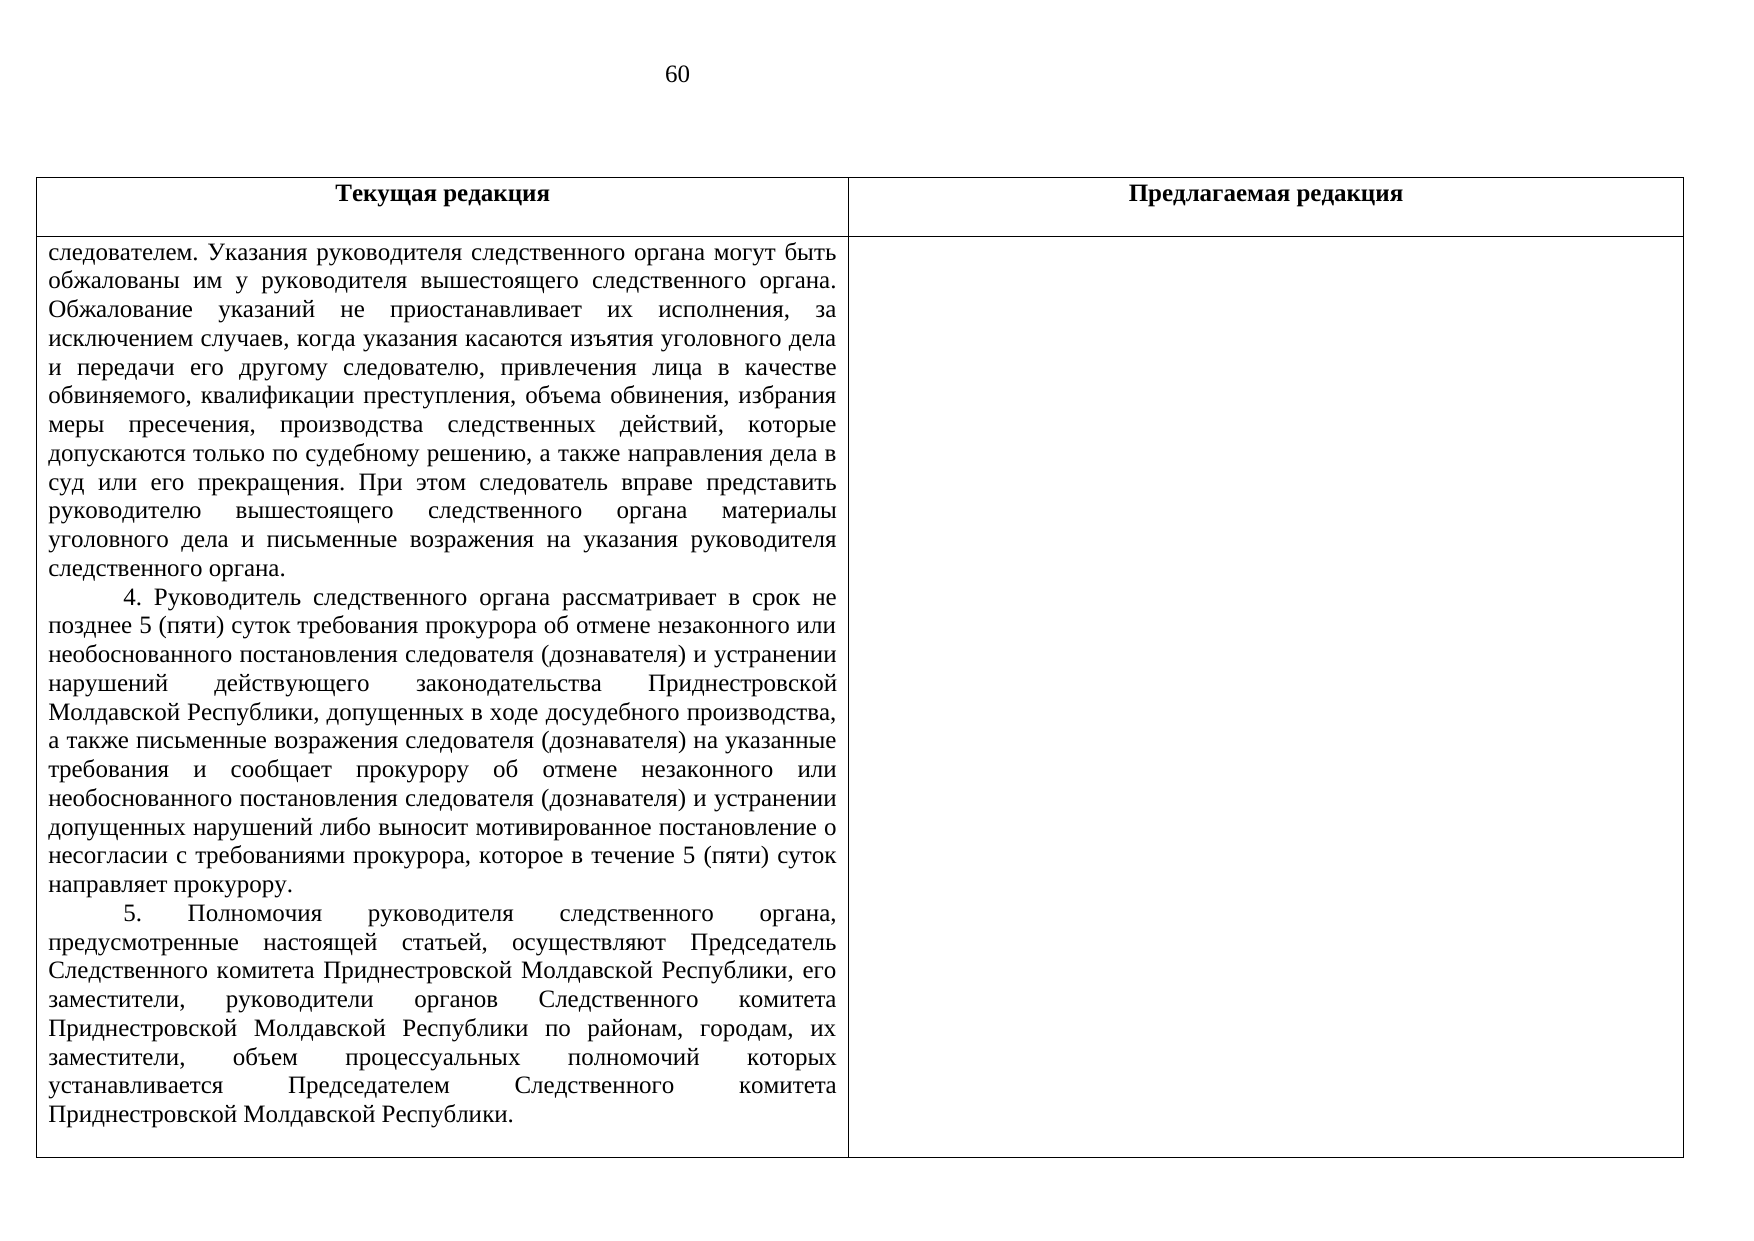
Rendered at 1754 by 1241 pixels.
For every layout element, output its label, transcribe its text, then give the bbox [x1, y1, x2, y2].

table_header Предлагаемая редакция [849, 178, 1683, 236]
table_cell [849, 237, 1683, 1157]
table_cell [37, 237, 848, 1157]
table_header Текущая редакция [37, 178, 848, 236]
